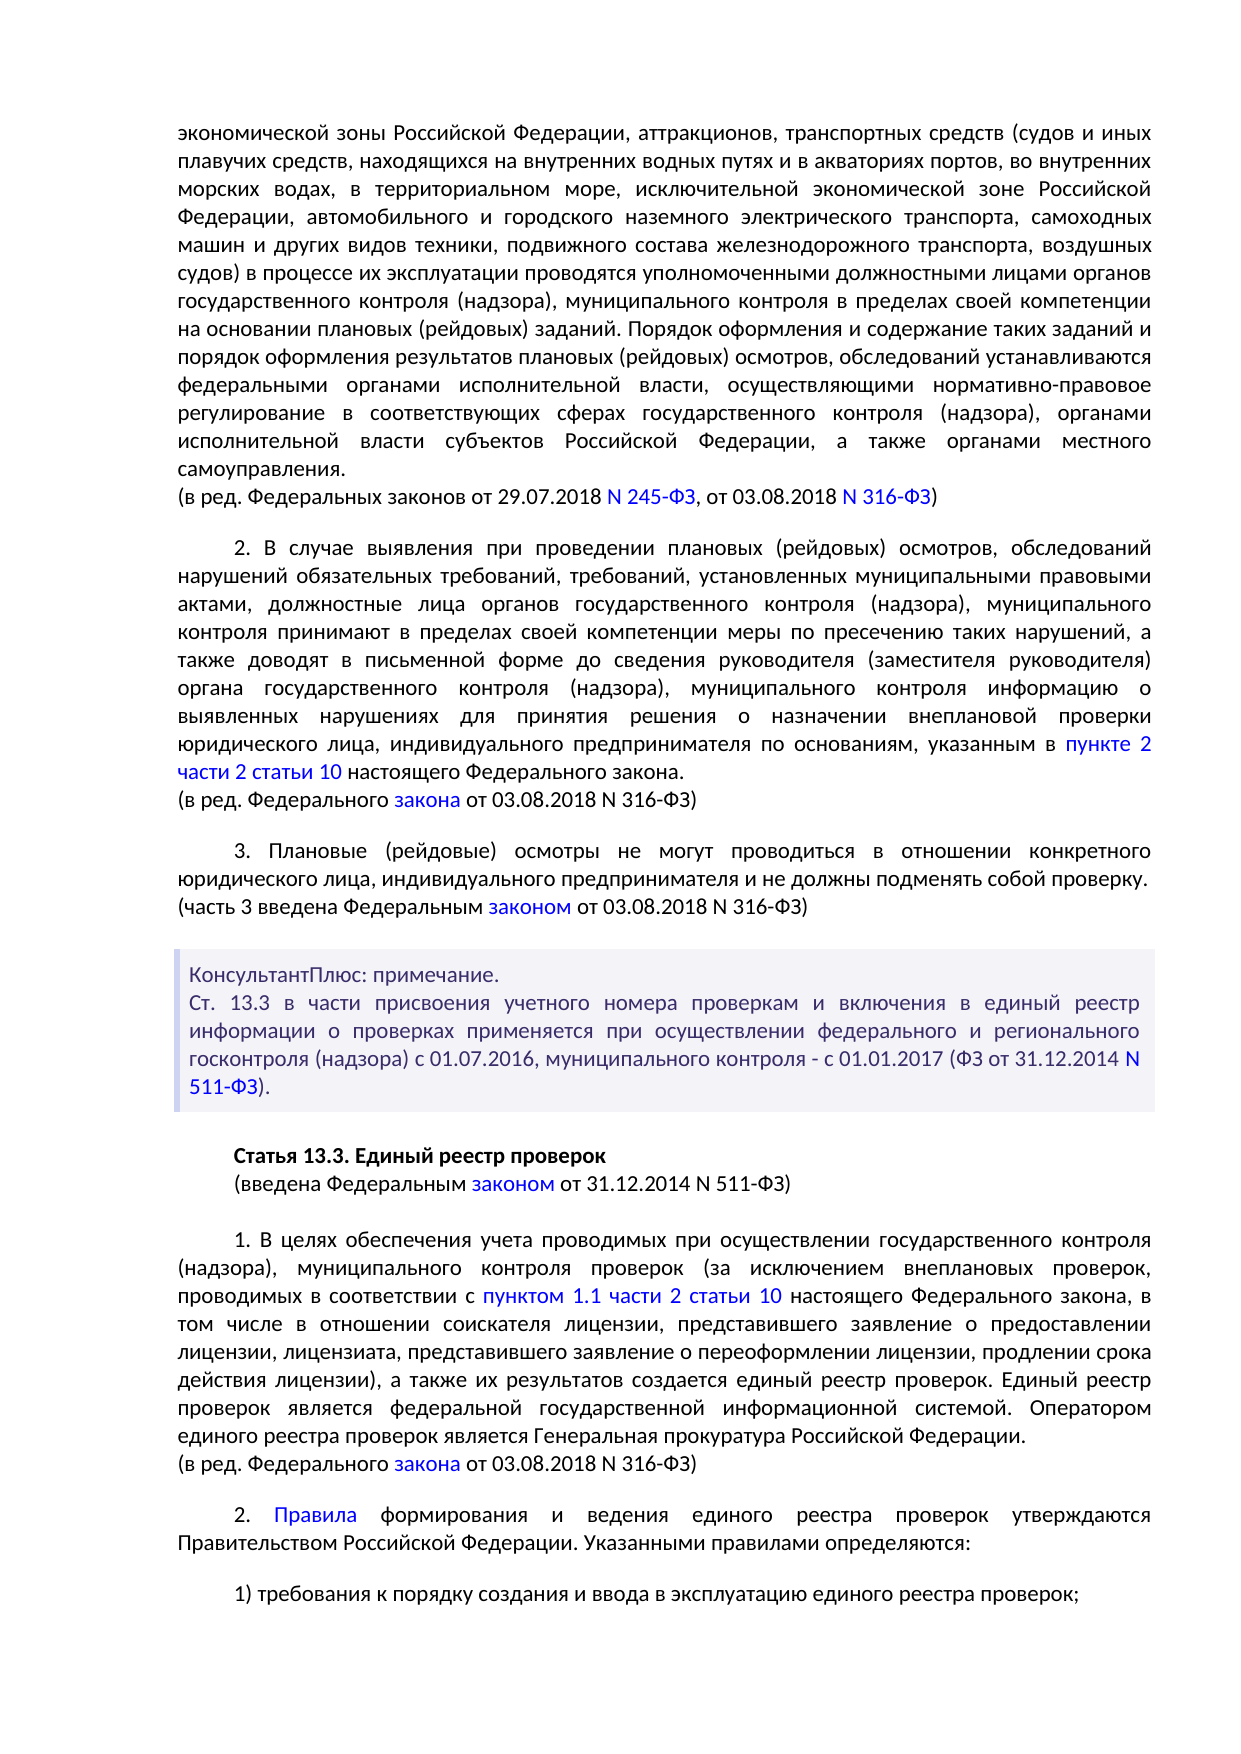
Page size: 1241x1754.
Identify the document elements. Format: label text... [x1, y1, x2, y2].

text (в ред. Федеральных законов от 29.07.2018 N 245-ФЗ, от 03.08.2018 N 316-ФЗ) [177, 482, 1152, 510]
text (в ред. Федерального закона от 03.08.2018 N 316-ФЗ) [177, 1449, 1152, 1478]
text (в ред. Федерального закона от 03.08.2018 N 316-ФЗ) [177, 786, 1152, 813]
text 1) требования к порядку создания и ввода в эксплуатацию единого реестра проверок; [177, 1579, 1152, 1607]
text (введена Федеральным законом от 31.12.2014 N 511-ФЗ) [177, 1169, 1152, 1197]
text 2. В случае выявления при проведении плановых (рейдовых) осмотров, обследований нарушений обязательных требований, требований, установленных муниципальными правовыми актами, должностные лица органов государственного контроля (надзора), муниципального контроля принимают в пределах своей компетенции меры по пресечению таких нарушений, а также доводят в письменной форме до сведения руководителя (заместителя руководителя) органа государственного контроля (надзора), муниципального контроля информацию о выявленных нарушениях для принятия решения о назначении внеплановой проверки юридического лица, индивидуального предпринимателя по основаниям, указанным в пункте 2 части 2 статьи 10 настоящего Федерального закона. [177, 533, 1152, 786]
text 1. В целях обеспечения учета проводимых при осуществлении государственного контроля (надзора), муниципального контроля проверок (за исключением внеплановых проверок, проводимых в соответствии с пунктом 1.1 части 2 статьи 10 настоящего Федерального закона, в том числе в отношении соискателя лицензии, представившего заявление о предоставлении лицензии, лицензиата, представившего заявление о переоформлении лицензии, продлении срока действия лицензии), а также их результатов создается единый реестр проверок. Единый реестр проверок является федеральной государственной информационной системой. Оператором единого реестра проверок является Генеральная прокуратура Российской Федерации. [177, 1225, 1152, 1449]
text 2. Правила формирования и ведения единого реестра проверок утверждаются Правительством Российской Федерации. Указанными правилами определяются: [177, 1501, 1152, 1557]
table_header КонсультантПлюс: примечание. Ст. 13.3 в части присвоения учетного номера проверкам и включения в единый реестр информации о проверках применяется при осуществлении федерального и регионального госконтроля (надзора) с 01.07.2016, муниципального контроля - с 01.01.2017 (ФЗ от 31.12.2014 N 511-ФЗ). [180, 949, 1149, 1112]
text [177, 118, 1152, 482]
title Статья 13.3. Единый реестр проверок [177, 1141, 1152, 1169]
text 3. Плановые (рейдовые) осмотры не могут проводиться в отношении конкретного юридического лица, индивидуального предпринимателя и не должны подменять собой проверку. [177, 836, 1152, 892]
text (часть 3 введена Федеральным законом от 03.08.2018 N 316-ФЗ) [177, 892, 1152, 921]
